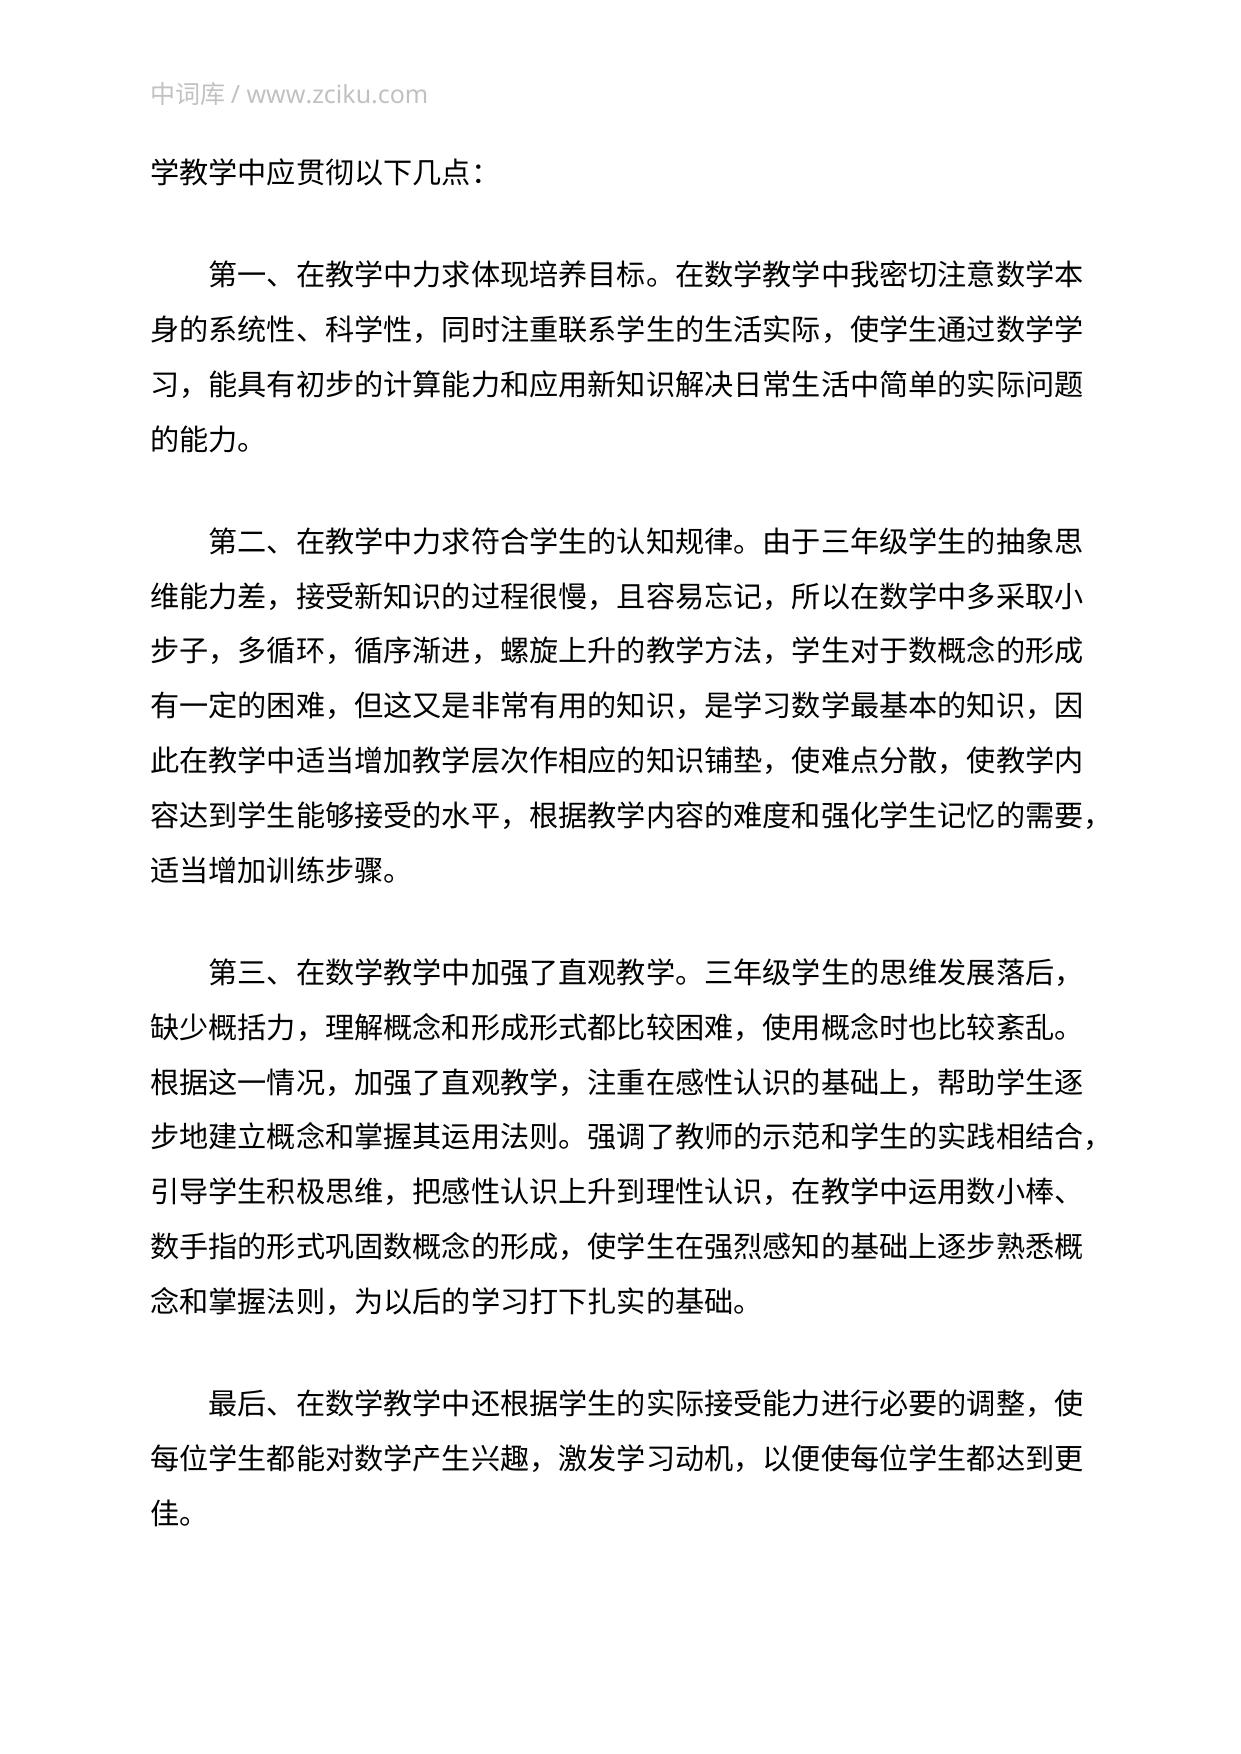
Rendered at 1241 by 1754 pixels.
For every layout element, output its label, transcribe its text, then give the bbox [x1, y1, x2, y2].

text 第二、在教学中力求符合学生的认知规律。由于三年级学生的抽象思维能力差，接受新知识的过程很慢，且容易忘记，所以在数学中多采取小步子，多循环，循序渐进，螺旋上升的教学方法，学生对于数概念的形成有一定的困难，但这又是非常有用的知识，是学习数学最基本的知识，因此在教学中适当增加教学层次作相应的知识铺垫，使难点分散，使教学内容达到学生能够接受的水平，根据教学内容的难度和强化学生记忆的需要，适当增加训练步骤。 [150, 518, 1090, 890]
text 最后、在数学教学中还根据学生的实际接受能力进行必要的调整，使每位学生都能对数学产生兴趣，激发学习动机，以便使每位学生都达到更佳。 [150, 1381, 1090, 1533]
text 第三、在数学教学中加强了直观教学。三年级学生的思维发展落后，缺少概括力，理解概念和形成形式都比较困难，使用概念时也比较紊乱。根据这一情况，加强了直观教学，注重在感性认识的基础上，帮助学生逐步地建立概念和掌握其运用法则。强调了教师的示范和学生的实践相结合，引导学生积极思维，把感性认识上升到理性认识，在教学中运用数小棒、数手指的形式巩固数概念的形成，使学生在强烈感知的基础上逐步熟悉概念和掌握法则，为以后的学习打下扎实的基础。 [150, 949, 1090, 1321]
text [150, 150, 1090, 192]
text 第一、在教学中力求体现培养目标。在数学教学中我密切注意数学本身的系统性、科学性，同时注重联系学生的生活实际，使学生通过数学学习，能具有初步的计算能力和应用新知识解决日常生活中简单的实际问题的能力。 [150, 252, 1090, 459]
